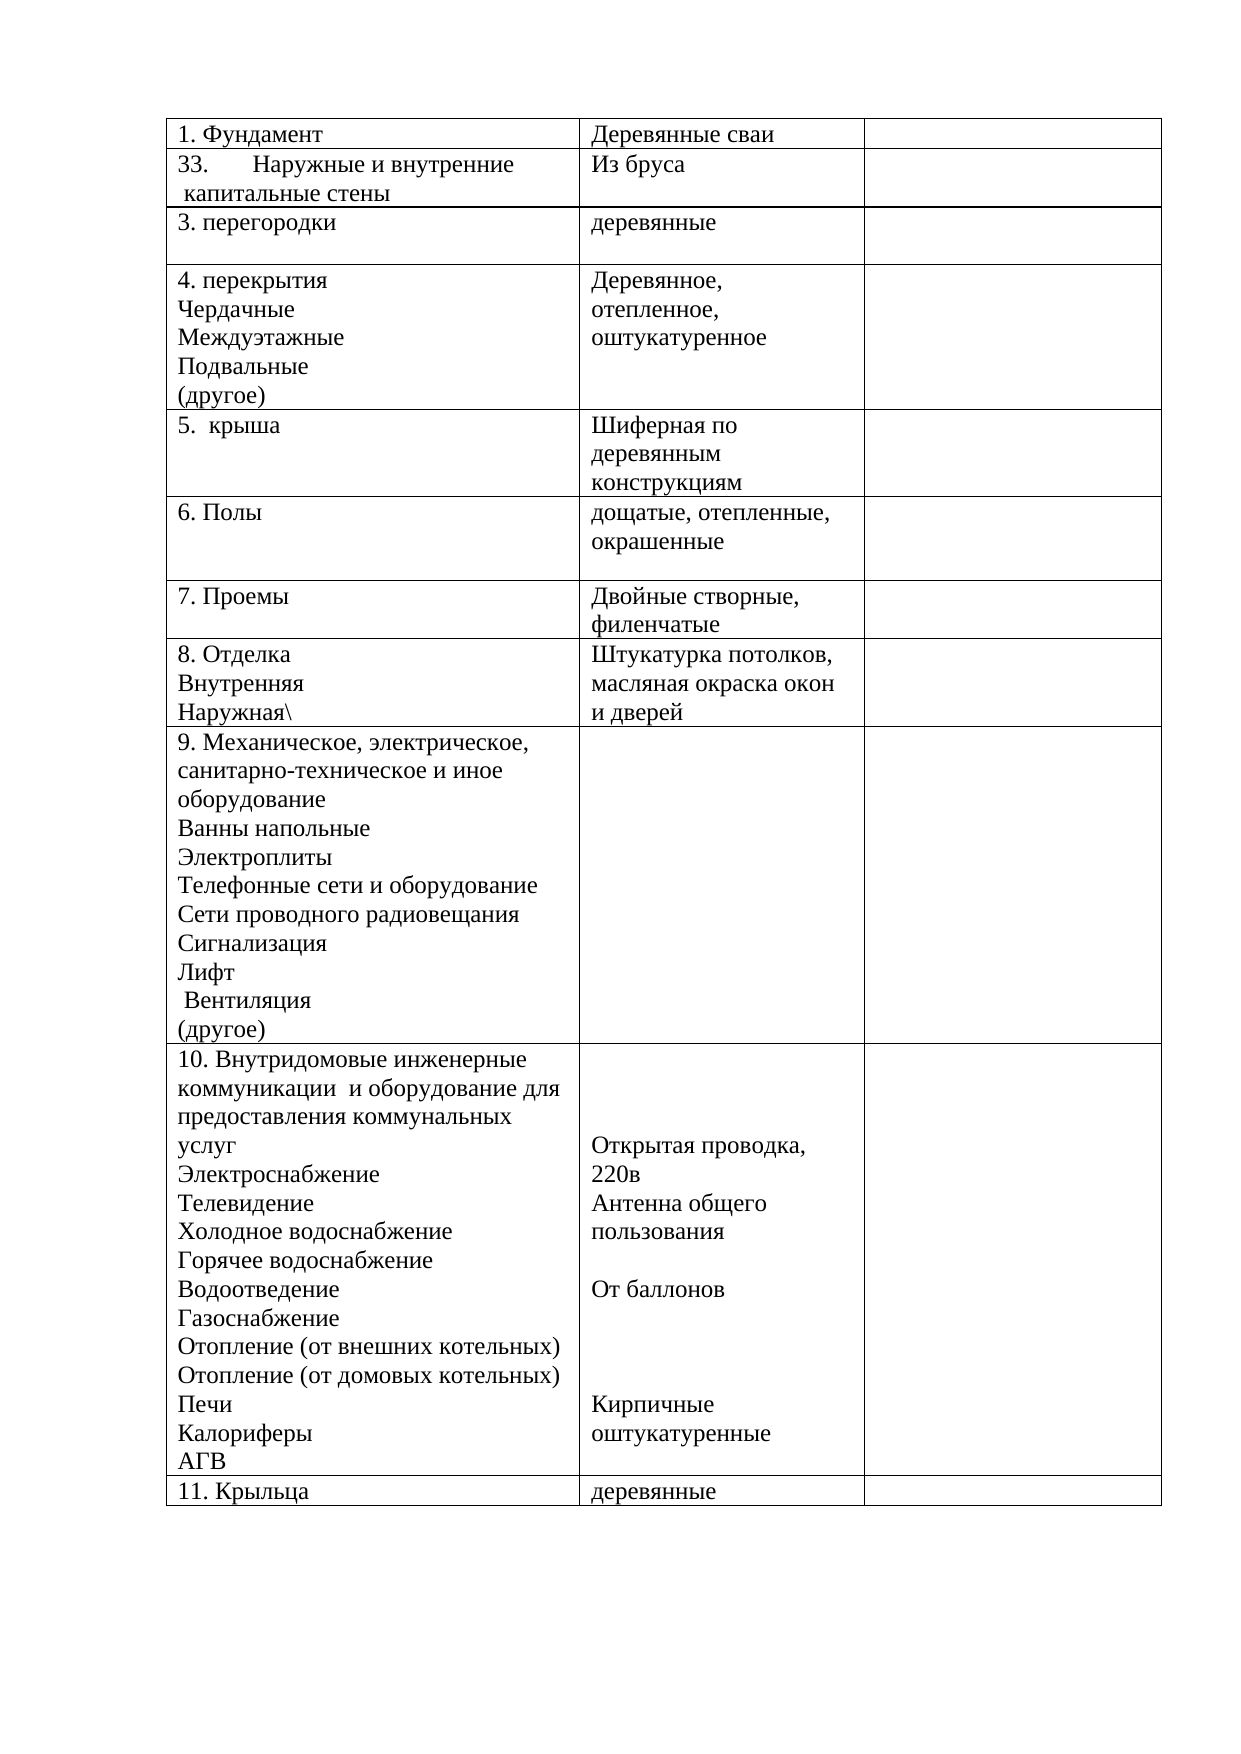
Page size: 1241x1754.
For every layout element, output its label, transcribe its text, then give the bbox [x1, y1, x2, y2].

table_cell 5. крыша [167, 410, 579, 496]
table_cell [865, 727, 1161, 1043]
table_cell Двойные створные, филенчатые [580, 581, 864, 638]
table_cell [865, 265, 1161, 409]
table_cell Шиферная по деревянным конструкциям [580, 410, 864, 496]
table_cell Открытая проводка, 220в Антенна общего пользования От баллонов Кирпичные оштукатуренные [580, 1044, 864, 1475]
table_cell Деревянные сваи [580, 119, 864, 148]
table_cell [865, 639, 1161, 726]
table_cell [865, 497, 1161, 580]
table_cell дощатые, отепленные, окрашенные [580, 497, 864, 580]
table_cell 3. перегородки [167, 208, 579, 264]
table_cell Штукатурка потолков, масляная окраска окон и дверей [580, 639, 864, 726]
table_cell 11. Крыльца [167, 1476, 579, 1505]
table_cell [865, 581, 1161, 638]
table_cell 10. Внутридомовые инженерные коммуникации и оборудование для предоставления коммунальных услуг Электроснабжение Телевидение Холодное водоснабжение Горячее водоснабжение Водоотведение Газоснабжение Отопление (от внешних котельных) Отопление (от домовых котельных) Печи Калориферы АГВ [167, 1044, 579, 1475]
table_cell 8. Отделка Внутренняя Наружная\ [167, 639, 579, 726]
table_cell Из бруса [580, 149, 864, 206]
table_cell [865, 149, 1161, 206]
table_cell 7. Проемы [167, 581, 579, 638]
table_cell 1. Фундамент [167, 119, 579, 148]
table_cell [865, 1476, 1161, 1505]
table_cell [580, 727, 864, 1043]
table_cell Наружные и внутренние капитальные стены [167, 149, 579, 206]
table_cell 6. Полы [167, 497, 579, 580]
table_cell [865, 410, 1161, 496]
table_cell 4. перекрытия Чердачные Междуэтажные Подвальные (другое) [167, 265, 579, 409]
table_cell деревянные [580, 1476, 864, 1505]
table_cell [865, 1044, 1161, 1475]
table_cell Деревянное, отепленное, оштукатуренное [580, 265, 864, 409]
table_cell [865, 119, 1161, 148]
table_cell деревянные [580, 208, 864, 264]
table_cell 9. Механическое, электрическое, санитарно-техническое и иное оборудование Ванны напольные Электроплиты Телефонные сети и оборудование Сети проводного радиовещания Сигнализация Лифт Вентиляция (другое) [167, 727, 579, 1043]
table_cell [865, 208, 1161, 264]
